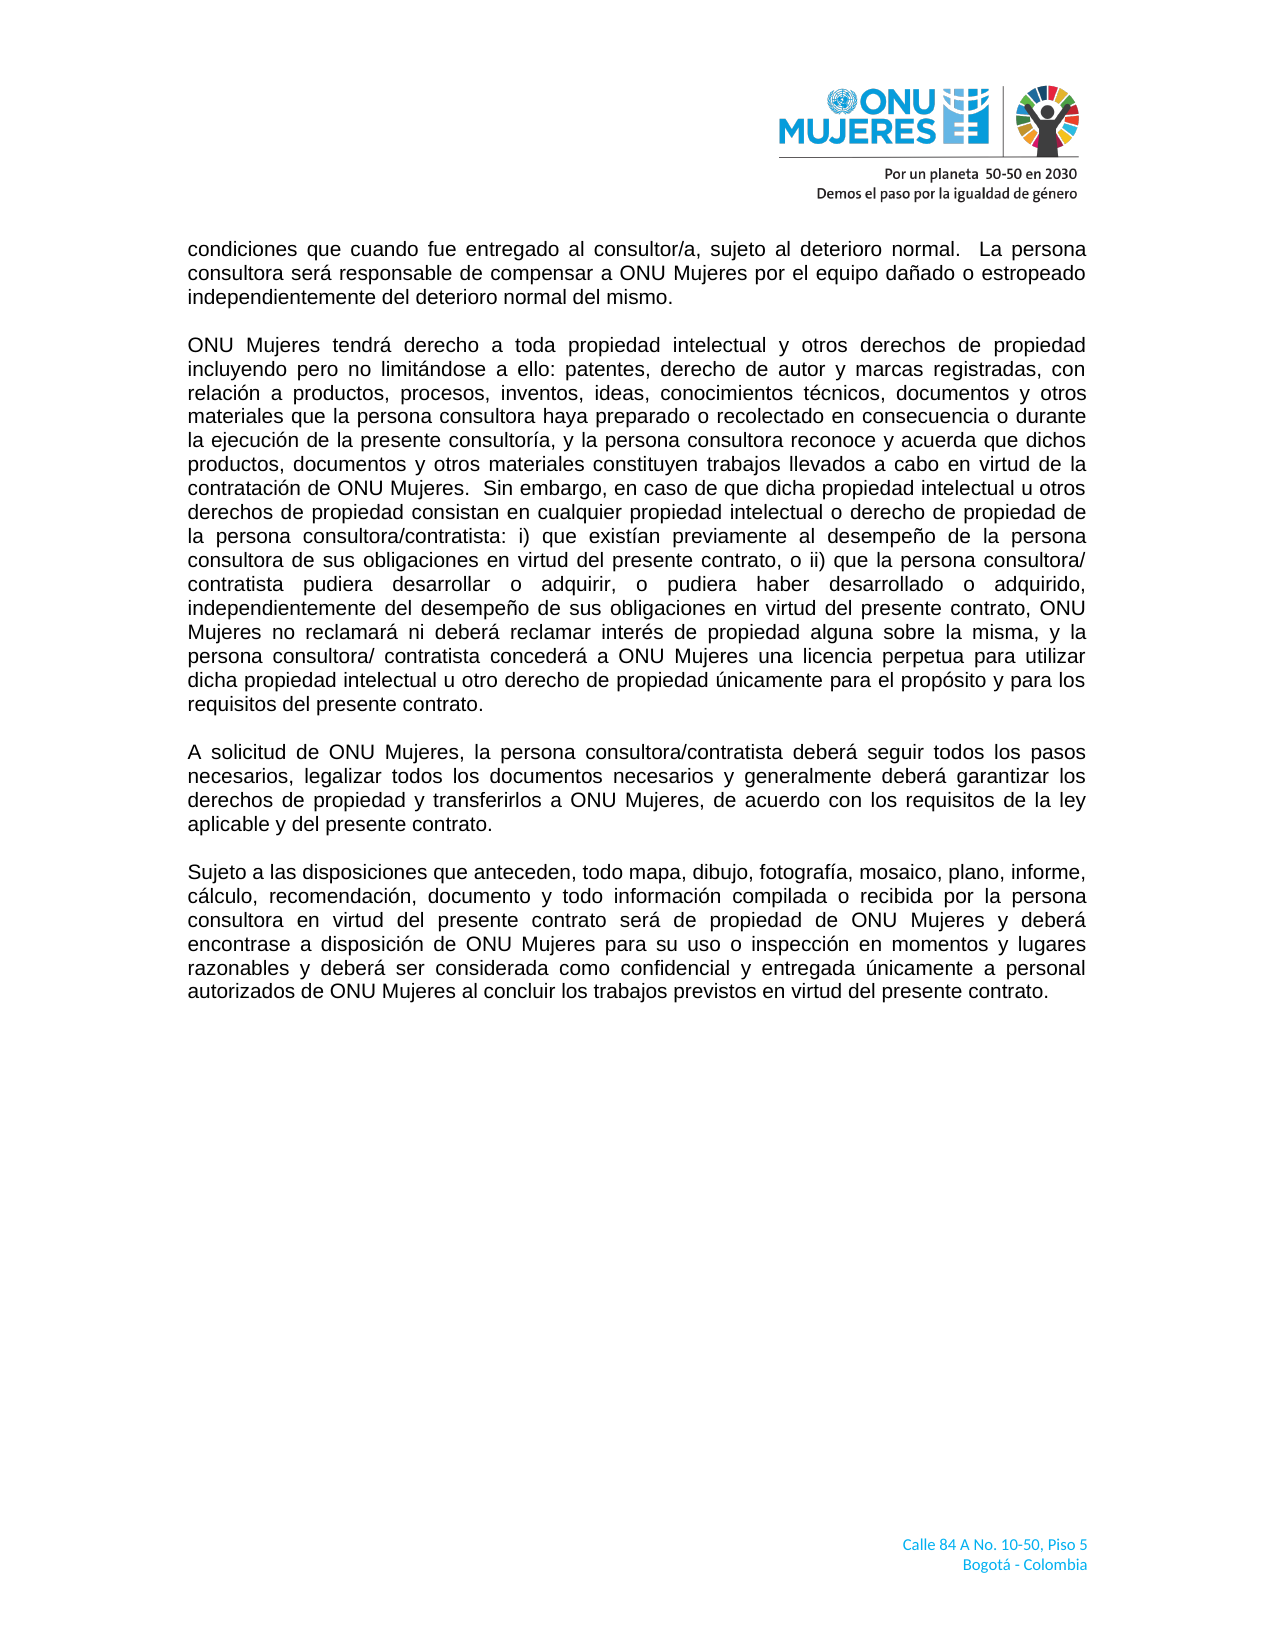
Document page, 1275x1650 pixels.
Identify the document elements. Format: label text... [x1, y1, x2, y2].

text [187, 237, 1087, 308]
text Sujeto a las disposiciones que anteceden, todo mapa, dibujo, fotografía, mosaico, plano, informe, cálculo, recomendación, documento y todo información compilada o recibida por la persona consultora en virtud del presente contrato será de propiedad de ONU Mujeres y deberá encontrase a disposición de ONU Mujeres para su uso o inspección en momentos y lugares razonables y deberá ser considerada como confidencial y entregada únicamente a personal autorizados de ONU Mujeres al concluir los trabajos previstos en virtud del presente contrato. [187, 859, 1087, 1003]
text ONU Mujeres tendrá derecho a toda propiedad intelectual y otros derechos de propiedad incluyendo pero no limitándose a ello: patentes, derecho de autor y marcas registradas, con relación a productos, procesos, inventos, ideas, conocimientos técnicos, documentos y otros materiales que la persona consultora haya preparado o recolectado en consecuencia o durante la ejecución de la presente consultoría, y la persona consultora reconoce y acuerda que dichos productos, documentos y otros materiales constituyen trabajos llevados a cabo en virtud de la contratación de ONU Mujeres. Sin embargo, en caso de que dicha propiedad intelectual u otros derechos de propiedad consistan en cualquier propiedad intelectual o derecho de propiedad de la persona consultora/contratista: i) que existían previamente al desempeño de la persona consultora de sus obligaciones en virtud del presente contrato, o ii) que la persona consultora/ contratista pudiera desarrollar o adquirir, o pudiera haber desarrollado o adquirido, independientemente del desempeño de sus obligaciones en virtud del presente contrato, ONU Mujeres no reclamará ni deberá reclamar interés de propiedad alguna sobre la misma, y la persona consultora/ contratista concederá a ONU Mujeres una licencia perpetua para utilizar dicha propiedad intelectual u otro derecho de propiedad únicamente para el propósito y para los requisitos del presente contrato. [187, 332, 1087, 716]
text A solicitud de ONU Mujeres, la persona consultora/contratista deberá seguir todos los pasos necesarios, legalizar todos los documentos necesarios y generalmente deberá garantizar los derechos de propiedad y transferirlos a ONU Mujeres, de acuerdo con los requisitos de la ley aplicable y del presente contrato. [187, 740, 1087, 836]
